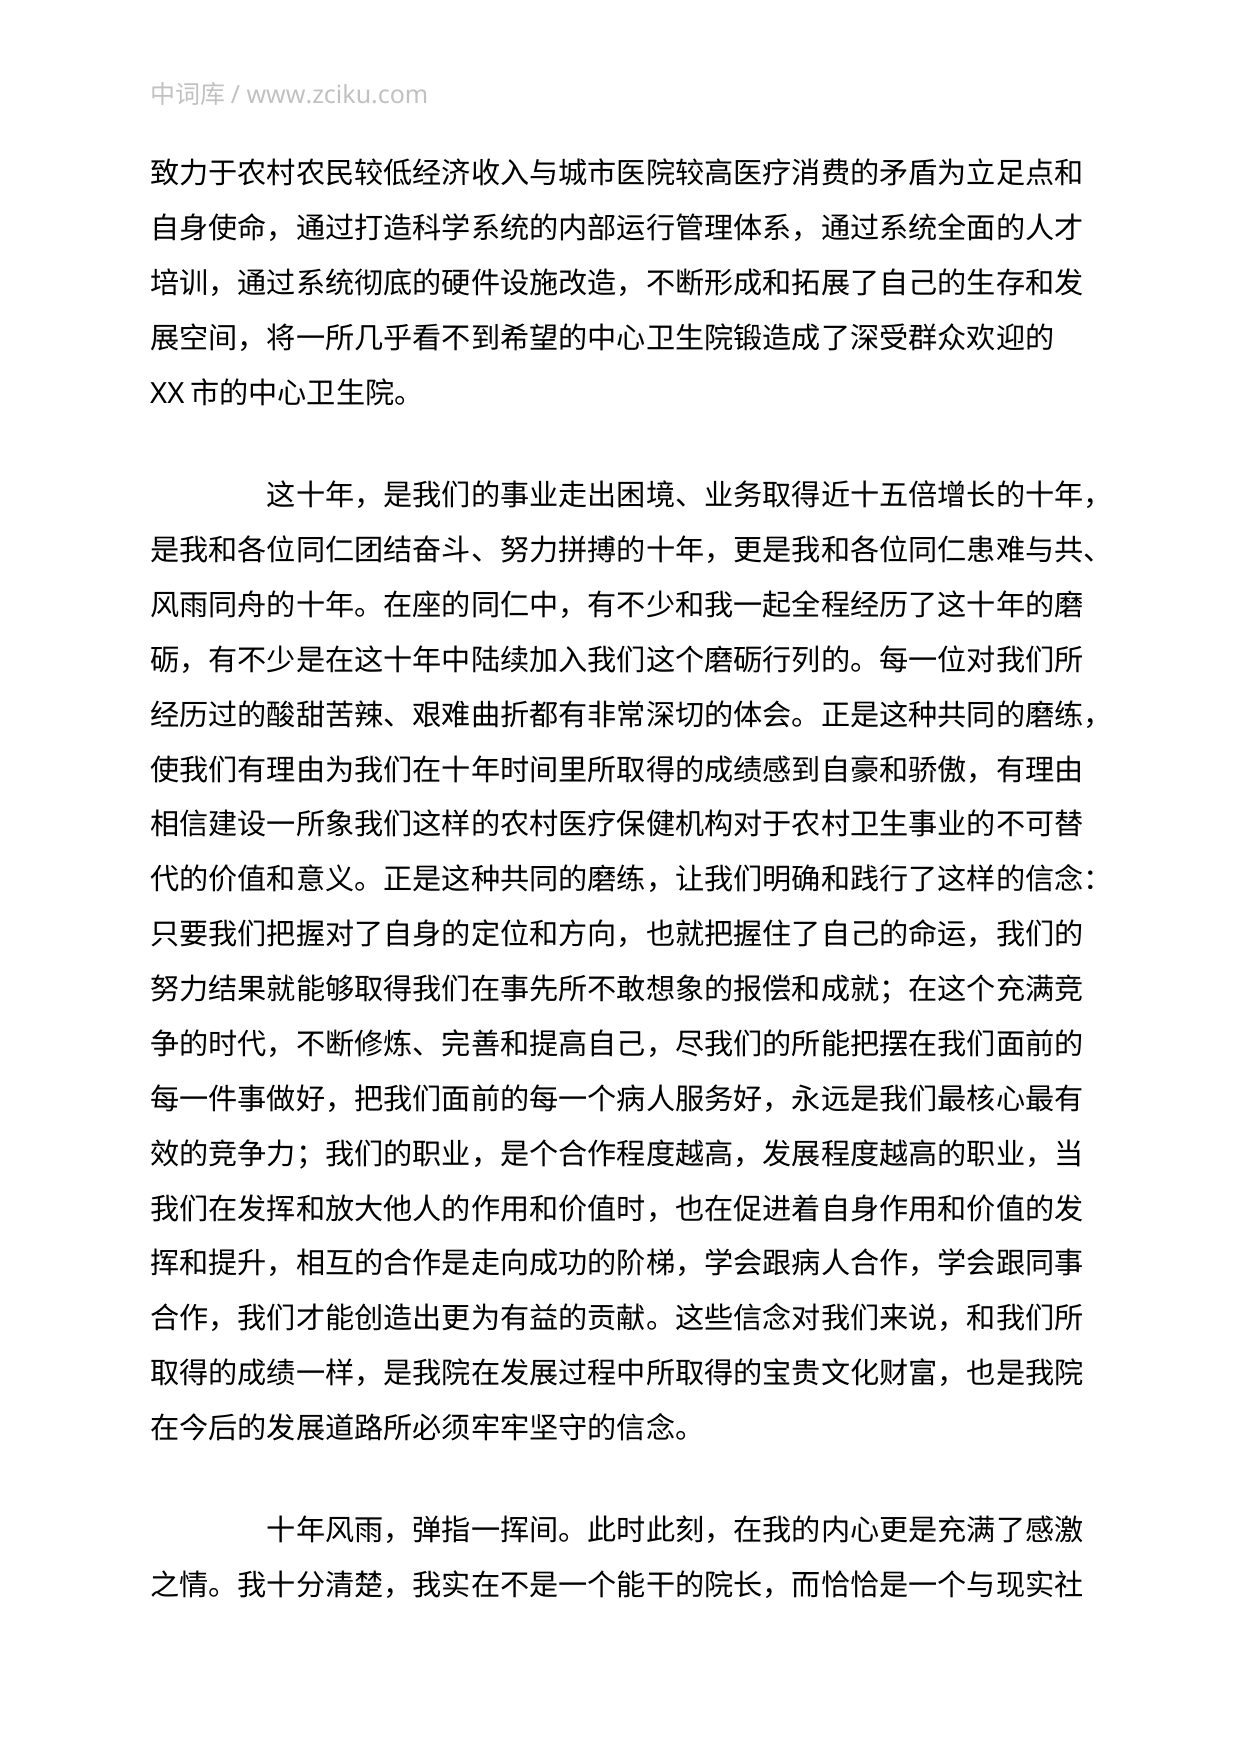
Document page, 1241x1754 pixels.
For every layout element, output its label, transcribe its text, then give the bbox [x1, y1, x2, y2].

text 这十年，是我们的事业走出困境、业务取得近十五倍增长的十年，是我和各位同仁团结奋斗、努力拼搏的十年，更是我和各位同仁患难与共、风雨同舟的十年。在座的同仁中，有不少和我一起全程经历了这十年的磨砺，有不少是在这十年中陆续加入我们这个磨砺行列的。每一位对我们所经历过的酸甜苦辣、艰难曲折都有非常深切的体会。正是这种共同的磨练，使我们有理由为我们在十年时间里所取得的成绩感到自豪和骄傲，有理由相信建设一所象我们这样的农村医疗保健机构对于农村卫生事业的不可替代的价值和意义。正是这种共同的磨练，让我们明确和践行了这样的信念：只要我们把握对了自身的定位和方向，也就把握住了自己的命运，我们的努力结果就能够取得我们在事先所不敢想象的报偿和成就；在这个充满竞争的时代，不断修炼、完善和提高自己，尽我们的所能把摆在我们面前的每一件事做好，把我们面前的每一个病人服务好，永远是我们最核心最有效的竞争力；我们的职业，是个合作程度越高，发展程度越高的职业，当我们在发挥和放大他人的作用和价值时，也在促进着自身作用和价值的发挥和提升，相互的合作是走向成功的阶梯，学会跟病人合作，学会跟同事合作，我们才能创造出更为有益的贡献。这些信念对我们来说，和我们所取得的成绩一样，是我院在发展过程中所取得的宝贵文化财富，也是我院在今后的发展道路所必须牢牢坚守的信念。 [150, 472, 1090, 1447]
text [150, 150, 1090, 412]
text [150, 1507, 1090, 1604]
